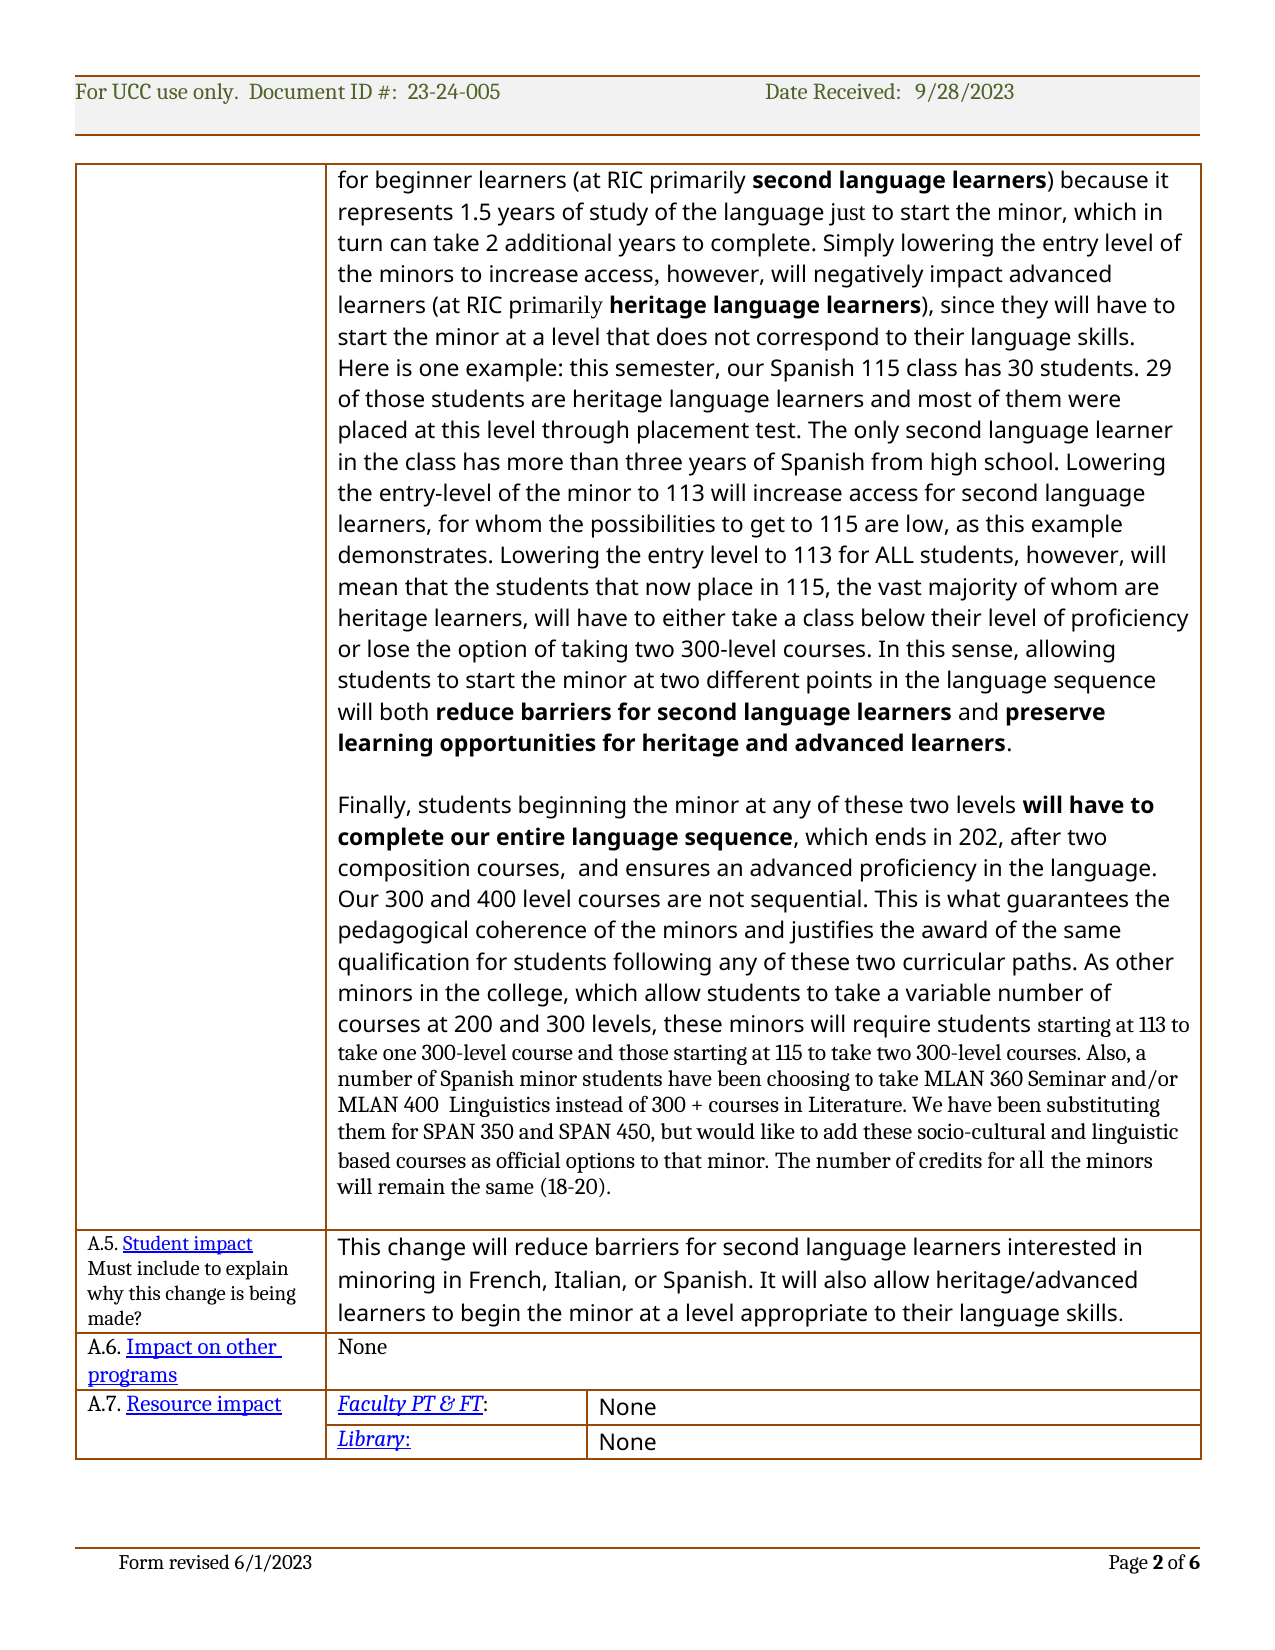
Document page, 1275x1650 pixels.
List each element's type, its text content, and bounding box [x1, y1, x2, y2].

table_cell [77, 165, 325, 1229]
table_cell Faculty PT & FT: [327, 1391, 586, 1423]
table_cell A.6. Impact on other programs [77, 1334, 325, 1389]
table_cell A.7. Resource impact [77, 1391, 325, 1458]
table_cell None [588, 1391, 1200, 1423]
table_cell Library: [327, 1426, 586, 1458]
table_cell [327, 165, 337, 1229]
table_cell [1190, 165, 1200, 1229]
table_cell None [327, 1334, 1200, 1389]
table_cell A.5. Student impact Must include to explain why this change is being made? [77, 1231, 325, 1332]
table_cell None [588, 1426, 1200, 1458]
table_cell This change will reduce barriers for second language learners interested in minoring in French, Italian, or Spanish. It will also allow heritage/advanced learners to begin the minor at a level appropriate to their language skills. [327, 1231, 1200, 1332]
